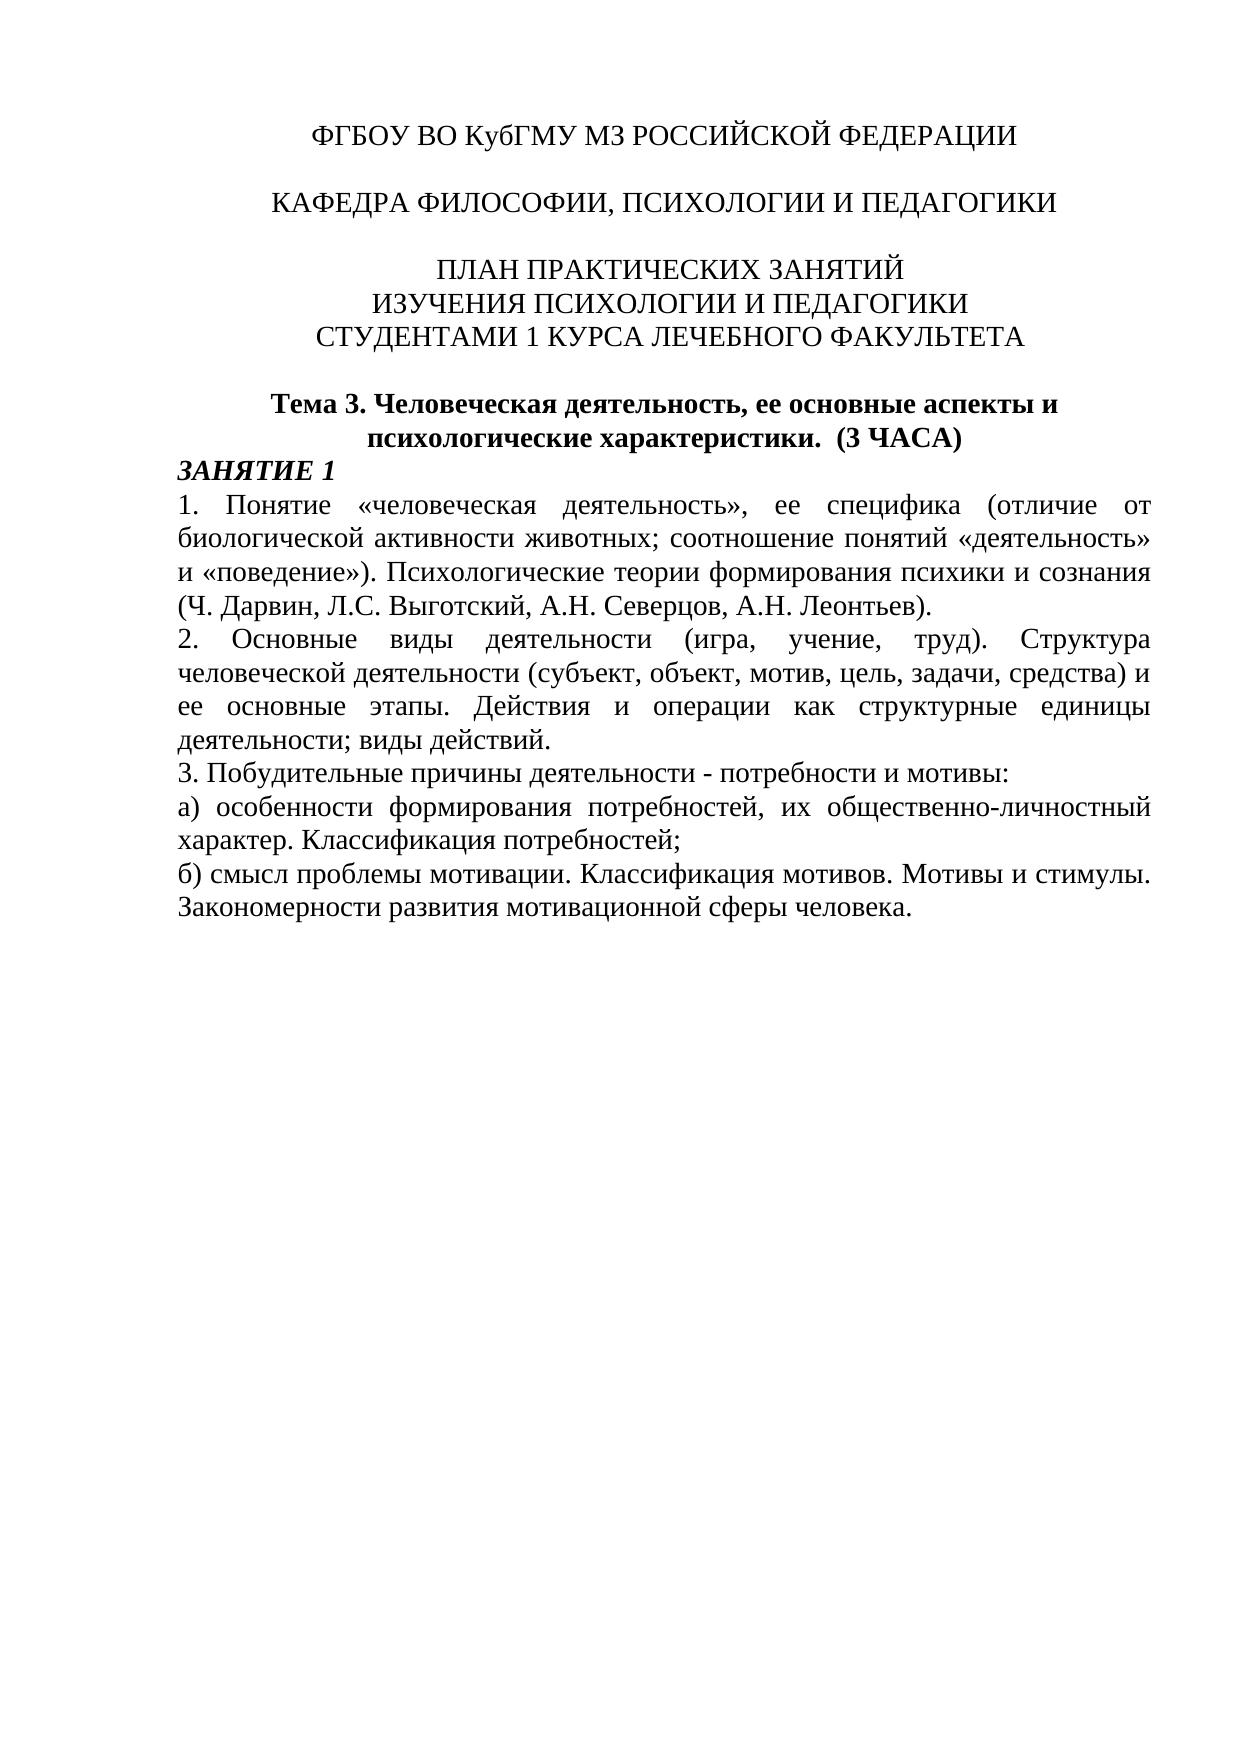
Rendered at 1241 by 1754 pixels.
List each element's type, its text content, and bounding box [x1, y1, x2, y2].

text ЗАНЯТИЕ 1 [177, 453, 1152, 487]
text а) особенности формирования потребностей, их общественно-личностный характер. Классификация потребностей; [177, 789, 1152, 856]
text изучения психологии и педагогики [177, 286, 1152, 319]
text Кафедра философии, психологии и педагогики [177, 185, 1152, 219]
text 3. Побудительные причины деятельности - потребности и мотивы: [177, 755, 1152, 789]
text Тема 3. Человеческая деятельность, ее основные аспекты и психологические характеристики. (3 ЧАСА) [177, 386, 1152, 453]
text 1. Понятие «человеческая деятельность», ее специфика (отличие от биологической активности животных; соотношение понятий «деятельность» и «поведение»). Психологические теории формирования психики и сознания (Ч. Дарвин, Л.С. Выготский, А.Н. Северцов, А.Н. Леонтьев). [177, 487, 1152, 621]
text б) смысл проблемы мотивации. Классификация мотивов. Мотивы и стимулы. Закономерности развития мотивационной сферы человека. [177, 856, 1152, 923]
text ФГБОУ ВО КубГМУ МЗ РОССИЙСКОЙ ФЕДЕРАЦИИ [177, 118, 1152, 152]
text План ПРАКТИЧЕСКИХ занятий [177, 252, 1152, 286]
text 2. Основные виды деятельности (игра, учение, труд). Структура человеческой деятельности (субъект, объект, мотив, цель, задачи, средства) и ее основные этапы. Действия и операции как структурные единицы деятельности; виды действий. [177, 621, 1152, 755]
text студентами 1 курса ЛЕЧЕБНОГО факультета [177, 319, 1152, 353]
